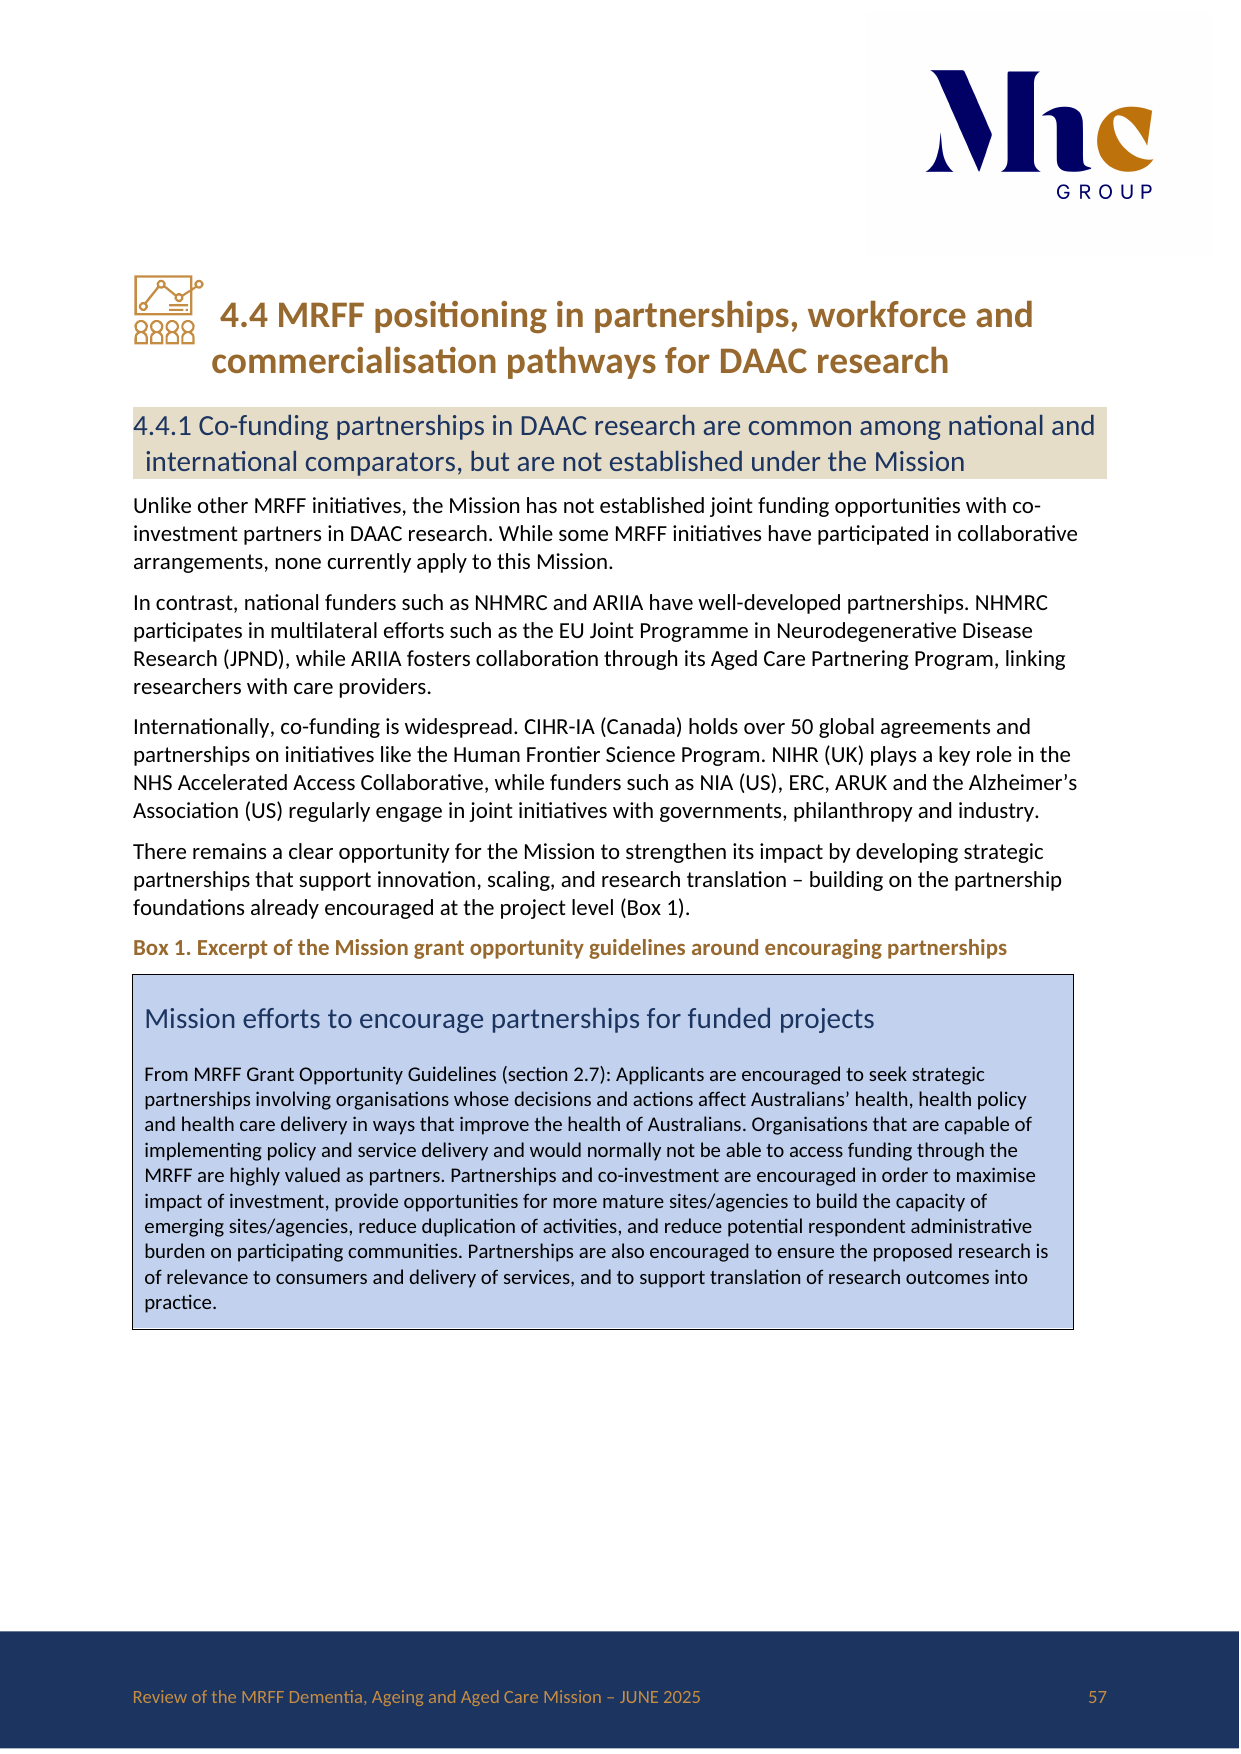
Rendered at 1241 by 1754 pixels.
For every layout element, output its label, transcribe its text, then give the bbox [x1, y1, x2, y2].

text Unlike other MRFF initiatives, the Mission has not established joint funding opportunities with co-investment partners in DAAC research. While some MRFF initiatives have participated in collaborative arrangements, none currently apply to this Mission. [133, 491, 1107, 575]
subtitle Box 1. Excerpt of the Mission grant opportunity guidelines around encouraging partnerships [133, 933, 1107, 962]
text There remains a clear opportunity for the Mission to strengthen its impact by developing strategic partnerships that support innovation, scaling, and research translation – building on the partnership foundations already encouraged at the project level (Box 1). [133, 837, 1107, 921]
subtitle 4.4 MRFF positioning in partnerships, workforce and commercialisation pathways for DAAC research [133, 291, 1107, 382]
table_header Mission efforts to encourage partnerships for funded projects [133, 975, 1073, 1048]
table_cell From MRFF Grant Opportunity Guidelines (section 2.7): Applicants are encouraged to seek strategic partnerships involving organisations whose decisions and actions affect Australians’ health, health policy and health care delivery in ways that improve the health of Australians. Organisations that are capable of implementing policy and service delivery and would normally not be able to access funding through the MRFF are highly valued as partners. Partnerships and co-investment are encouraged in order to maximise impact of investment, provide opportunities for more mature sites/agencies to build the capacity of emerging sites/agencies, reduce duplication of activities, and reduce potential respondent administrative burden on participating communities. Partnerships are also encouraged to ensure the proposed research is of relevance to consumers and delivery of services, and to support translation of research outcomes into practice. [133, 1048, 1073, 1328]
subtitle 4.4.1 Co-funding partnerships in DAAC research are common among national and international comparators, but are not established under the Mission [133, 407, 1107, 479]
text In contrast, national funders such as NHMRC and ARIIA have well-developed partnerships. NHMRC participates in multilateral efforts such as the EU Joint Programme in Neurodegenerative Disease Research (JPND), while ARIIA fosters collaboration through its Aged Care Partnering Program, linking researchers with care providers. [133, 588, 1107, 700]
text Internationally, co-funding is widespread. CIHR-IA (Canada) holds over 50 global agreements and partnerships on initiatives like the Human Frontier Science Program. NIHR (UK) plays a key role in the NHS Accelerated Access Collaborative, while funders such as NIA (US), ERC, ARUK and the Alzheimer’s Association (US) regularly engage in joint initiatives with governments, philanthropy and industry. [133, 712, 1107, 824]
picture [865, 12, 1212, 257]
